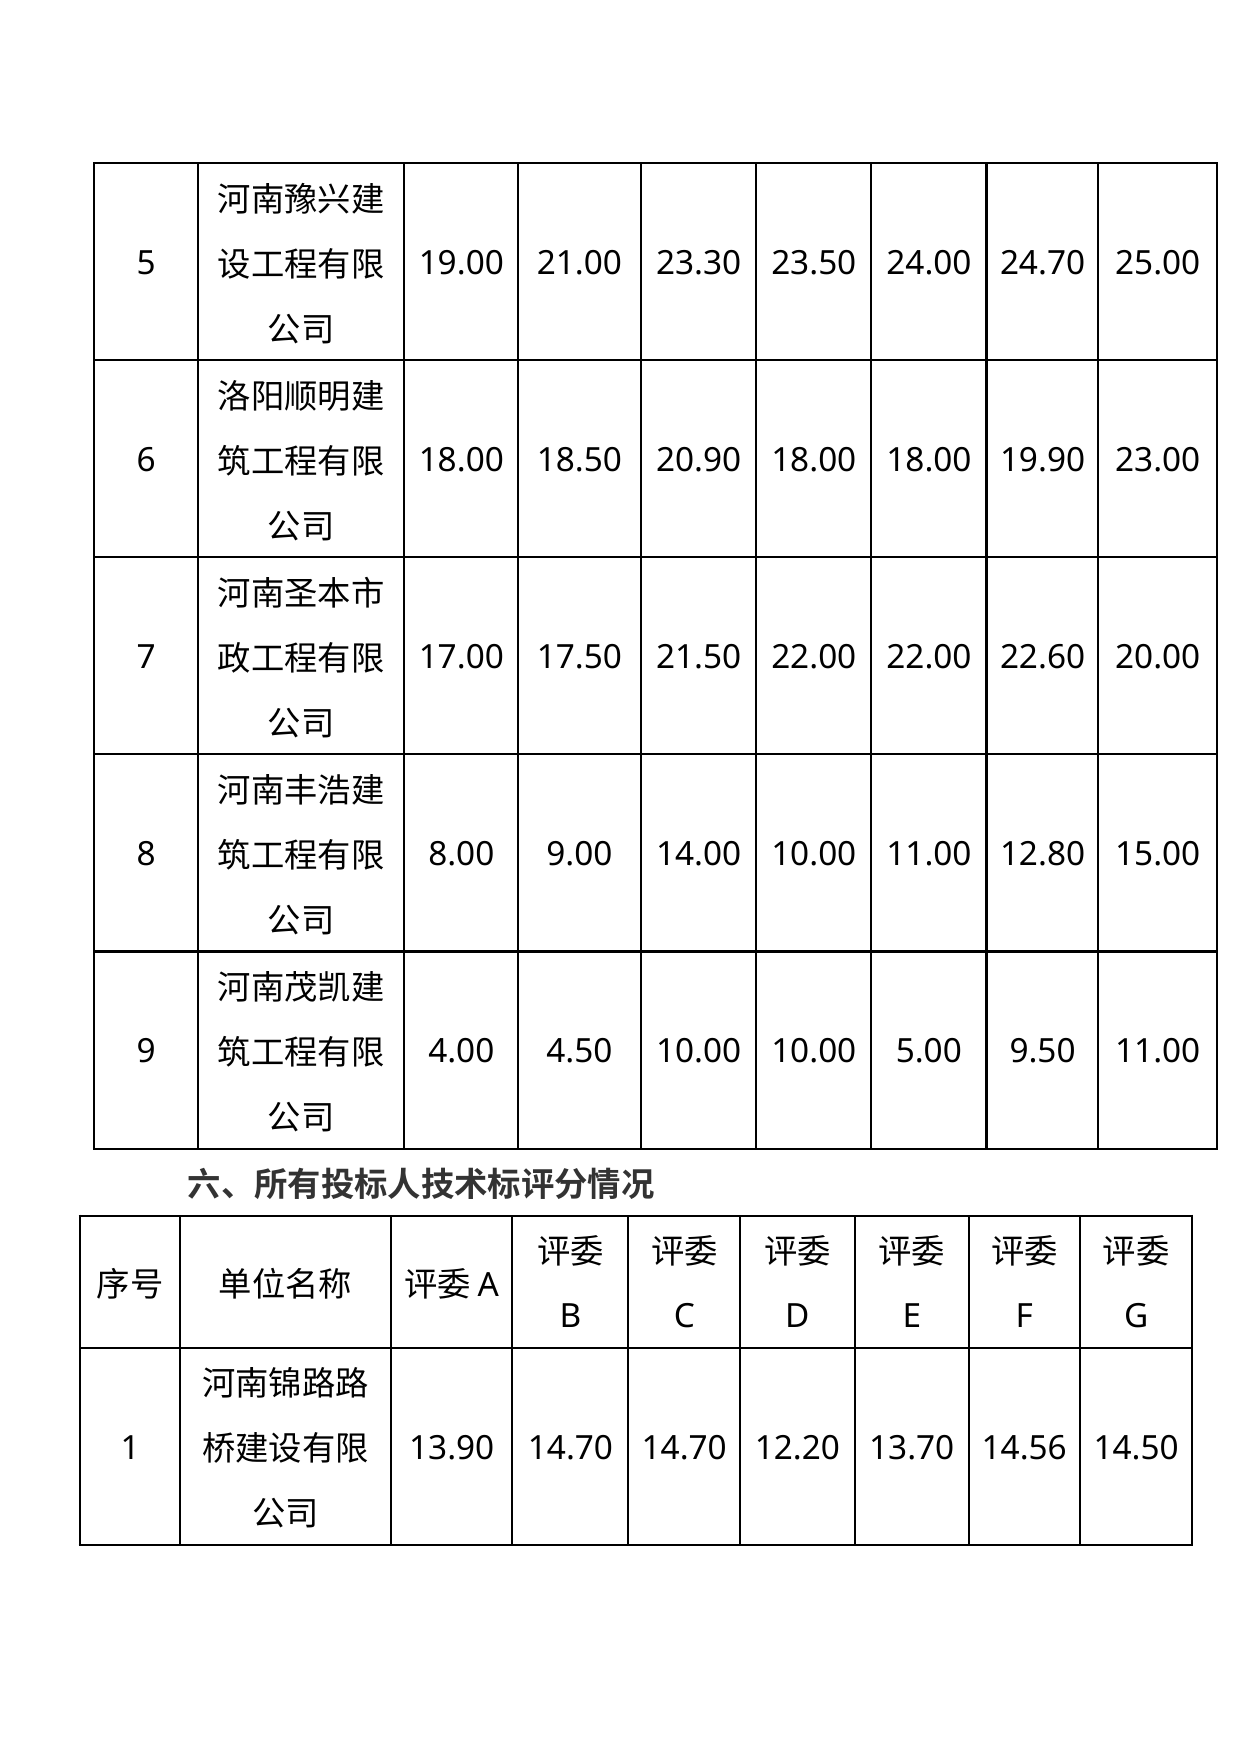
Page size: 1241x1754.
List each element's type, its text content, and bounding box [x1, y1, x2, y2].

table_cell 17.00 [405, 558, 517, 753]
table_cell 河南锦路路桥建设有限公司 [181, 1349, 390, 1544]
table_cell 18.50 [519, 361, 640, 556]
table_cell 25.00 [1099, 164, 1216, 359]
table_cell 13.70 [856, 1349, 968, 1544]
table_cell 24.00 [872, 164, 985, 359]
table_cell 10.00 [642, 953, 755, 1147]
table_cell 11.00 [872, 755, 985, 950]
table_cell 河南圣本市政工程有限公司 [199, 558, 403, 753]
table_cell 9 [95, 953, 197, 1147]
table_cell 河南丰浩建筑工程有限公司 [199, 755, 403, 950]
table_cell 河南茂凯建筑工程有限公司 [199, 953, 403, 1147]
table_header 评委A [392, 1217, 511, 1347]
table_header 单位名称 [181, 1217, 390, 1347]
table_cell 4.00 [405, 953, 517, 1147]
table_cell 20.00 [1099, 558, 1216, 753]
table_header 评委E [856, 1217, 968, 1347]
table_header 评委D [741, 1217, 854, 1347]
table_header 评委F [970, 1217, 1079, 1347]
table_cell 5.00 [872, 953, 985, 1147]
table_cell 6 [95, 361, 197, 556]
table_cell 18.00 [757, 361, 870, 556]
table_cell 24.70 [988, 164, 1097, 359]
table_cell 14.70 [629, 1349, 739, 1544]
table_cell 10.00 [757, 953, 870, 1147]
table_cell 14.50 [1081, 1349, 1191, 1544]
table_cell 12.20 [741, 1349, 854, 1544]
table_cell 9.00 [519, 755, 640, 950]
table_cell 19.00 [405, 164, 517, 359]
table_cell 21.00 [519, 164, 640, 359]
table_cell 21.50 [642, 558, 755, 753]
table_cell 19.90 [988, 361, 1097, 556]
table_cell 23.00 [1099, 361, 1216, 556]
table_cell 18.00 [405, 361, 517, 556]
table_cell 4.50 [519, 953, 640, 1147]
table_header 评委G [1081, 1217, 1191, 1347]
table_cell 1 [81, 1349, 179, 1544]
table_cell 14.56 [970, 1349, 1079, 1544]
table_cell 5 [95, 164, 197, 359]
table_cell 20.90 [642, 361, 755, 556]
table_cell 23.50 [757, 164, 870, 359]
table_cell 12.80 [988, 755, 1097, 950]
table_cell 洛阳顺明建筑工程有限公司 [199, 361, 403, 556]
table_cell 15.00 [1099, 755, 1216, 950]
table_cell 9.50 [988, 953, 1097, 1147]
table_cell 11.00 [1099, 953, 1216, 1147]
table_cell 8.00 [405, 755, 517, 950]
table_header 评委C [629, 1217, 739, 1347]
table_cell 8 [95, 755, 197, 950]
table_cell 14.70 [513, 1349, 627, 1544]
table_header 评委B [513, 1217, 627, 1347]
table_cell 22.00 [872, 558, 985, 753]
table_cell 22.60 [988, 558, 1097, 753]
table_cell 7 [95, 558, 197, 753]
table_cell 17.50 [519, 558, 640, 753]
table_cell 13.90 [392, 1349, 511, 1544]
table_header 序号 [81, 1217, 179, 1347]
table_cell 10.00 [757, 755, 870, 950]
table_cell 18.00 [872, 361, 985, 556]
table_cell 22.00 [757, 558, 870, 753]
table_cell 河南豫兴建设工程有限公司 [199, 164, 403, 359]
table_cell 23.30 [642, 164, 755, 359]
text 六、所有投标人技术标评分情况 [187, 1150, 1053, 1214]
table_cell 14.00 [642, 755, 755, 950]
